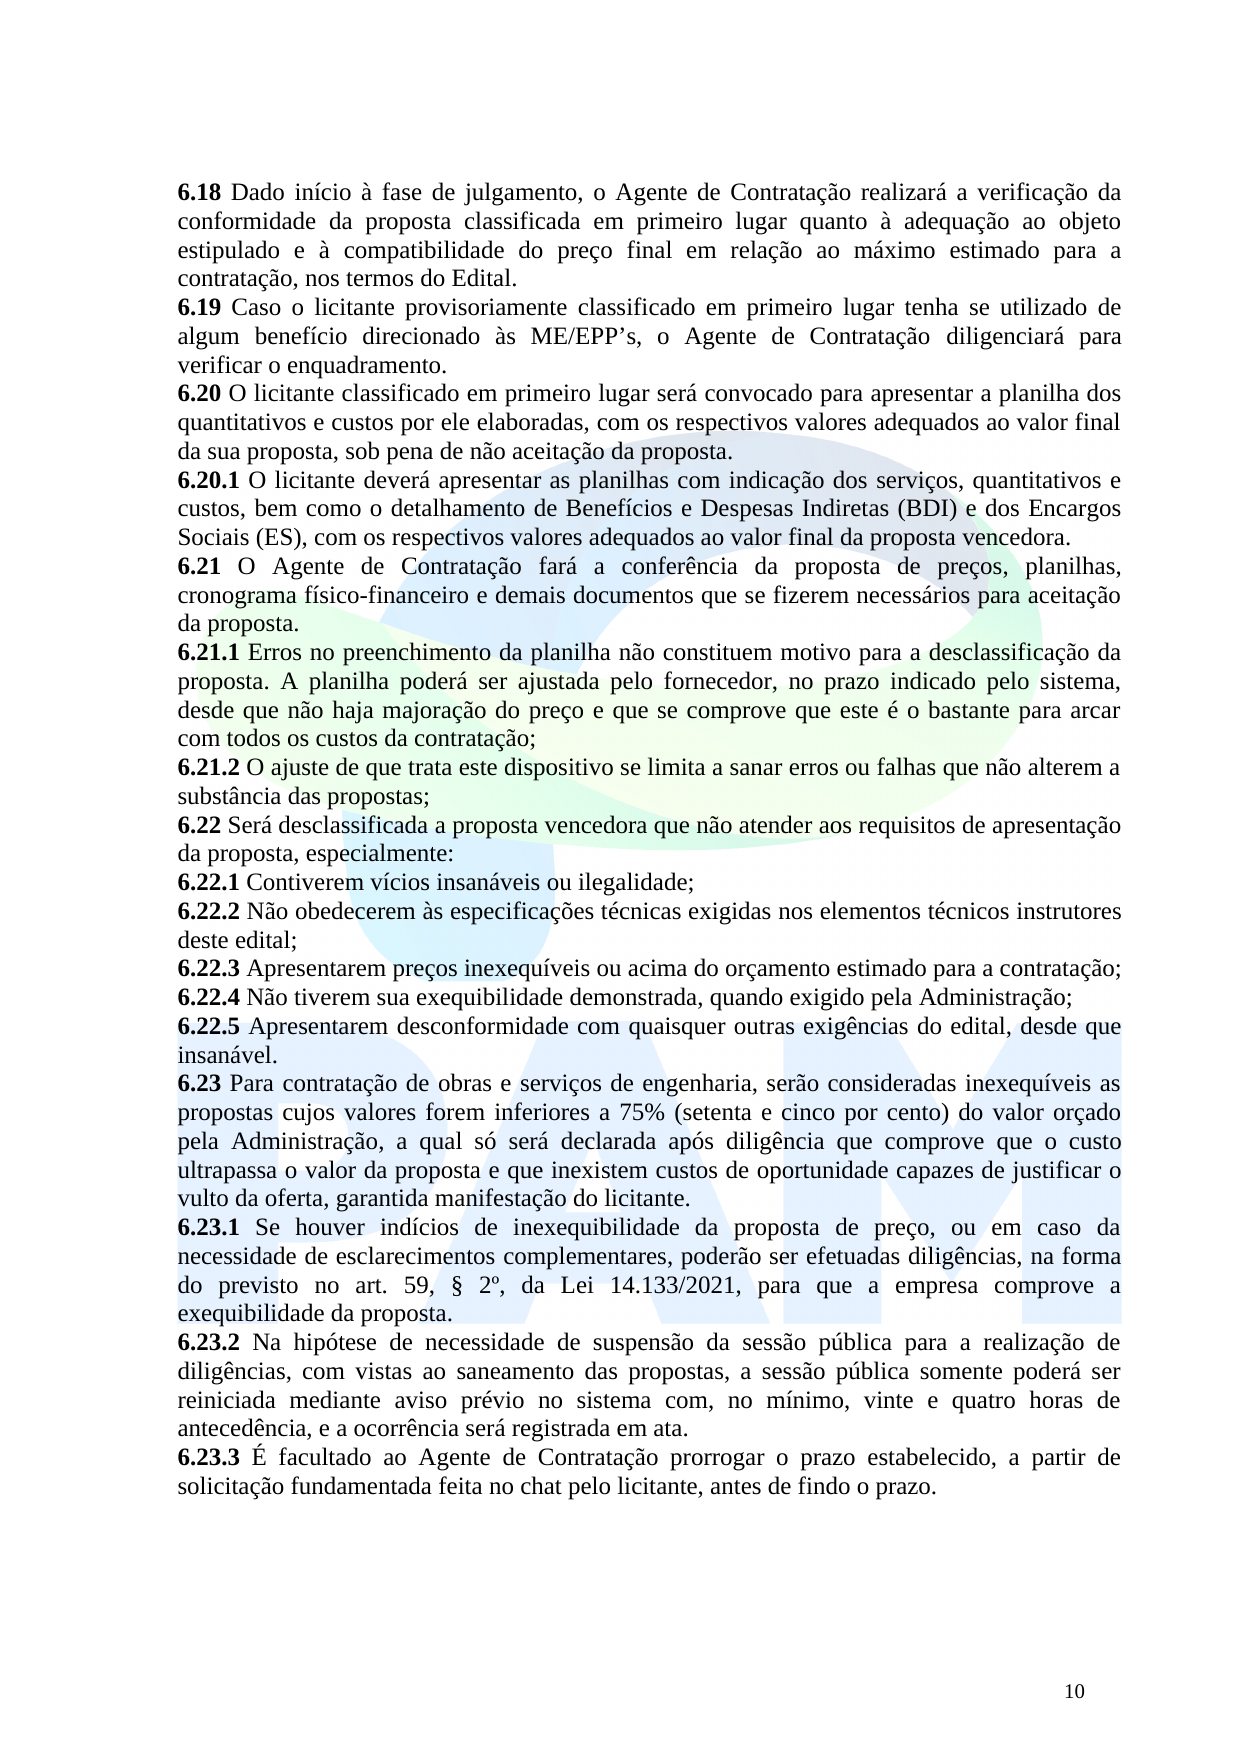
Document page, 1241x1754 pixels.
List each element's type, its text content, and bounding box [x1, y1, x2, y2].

text 6.22.5 Apresentarem desconformidade com quaisquer outras exigências do edital, desde que insanável. [177, 1011, 1122, 1068]
text 6.23.2 Na hipótese de necessidade de suspensão da sessão pública para a realização de diligências, com vistas ao saneamento das propostas, a sessão pública somente poderá ser reiniciada mediante aviso prévio no sistema com, no mínimo, vinte e quatro horas de antecedência, e a ocorrência será registrada em ata. [177, 1327, 1122, 1442]
text 6.23.1 Se houver indícios de inexequibilidade da proposta de preço, ou em caso da necessidade de esclarecimentos complementares, poderão ser efetuadas diligências, na forma do previsto no art. 59, § 2º, da Lei 14.133/2021, para que a empresa comprove a exequibilidade da proposta. [177, 1212, 1122, 1327]
text 6.22.2 Não obedecerem às especificações técnicas exigidas nos elementos técnicos instrutores deste edital; [177, 896, 1122, 953]
text 6.19 Caso o licitante provisoriamente classificado em primeiro lugar tenha se utilizado de algum benefício direcionado às ME/EPP’s, o Agente de Contratação diligenciará para verificar o enquadramento. [177, 292, 1122, 378]
text 6.22 Será desclassificada a proposta vencedora que não atender aos requisitos de apresentação da proposta, especialmente: [177, 810, 1122, 867]
text 6.21 O Agente de Contratação fará a conferência da proposta de preços, planilhas, cronograma físico-financeiro e demais documentos que se fizerem necessários para aceitação da proposta. [177, 551, 1122, 637]
text 6.23 Para contratação de obras e serviços de engenharia, serão consideradas inexequíveis as propostas cujos valores forem inferiores a 75% (setenta e cinco por cento) do valor orçado pela Administração, a qual só será declarada após diligência que comprove que o custo ultrapassa o valor da proposta e que inexistem custos de oportunidade capazes de justificar o vulto da oferta, garantida manifestação do licitante. [177, 1068, 1122, 1212]
text 6.21.2 O ajuste de que trata este dispositivo se limita a sanar erros ou falhas que não alterem a substância das propostas; [177, 752, 1122, 810]
text 6.23.3 É facultado ao Agente de Contratação prorrogar o prazo estabelecido, a partir de solicitação fundamentada feita no chat pelo licitante, antes de findo o prazo. [177, 1442, 1122, 1500]
text 6.22.3 Apresentarem preços inexequíveis ou acima do orçamento estimado para a contratação; [177, 953, 1122, 982]
text 6.18 Dado início à fase de julgamento, o Agente de Contratação realizará a verificação da conformidade da proposta classificada em primeiro lugar quanto à adequação ao objeto estipulado e à compatibilidade do preço final em relação ao máximo estimado para a contratação, nos termos do Edital. [177, 263, 1122, 292]
text 6.20.1 O licitante deverá apresentar as planilhas com indicação dos serviços, quantitativos e custos, bem como o detalhamento de Benefícios e Despesas Indiretas (BDI) e dos Encargos Sociais (ES), com os respectivos valores adequados ao valor final da proposta vencedora. [177, 465, 1122, 551]
text 6.20 O licitante classificado em primeiro lugar será convocado para apresentar a planilha dos quantitativos e custos por ele elaboradas, com os respectivos valores adequados ao valor final da sua proposta, sob pena de não aceitação da proposta. [177, 378, 1122, 465]
text 6.21.1 Erros no preenchimento da planilha não constituem motivo para a desclassificação da proposta. A planilha poderá ser ajustada pelo fornecedor, no prazo indicado pelo sistema, desde que não haja majoração do preço e que se comprove que este é o bastante para arcar com todos os custos da contratação; [177, 637, 1122, 752]
text 6.22.1 Contiverem vícios insanáveis ou ilegalidade; [177, 867, 1122, 896]
text 6.22.4 Não tiverem sua exequibilidade demonstrada, quando exigido pela Administração; [177, 982, 1122, 1011]
